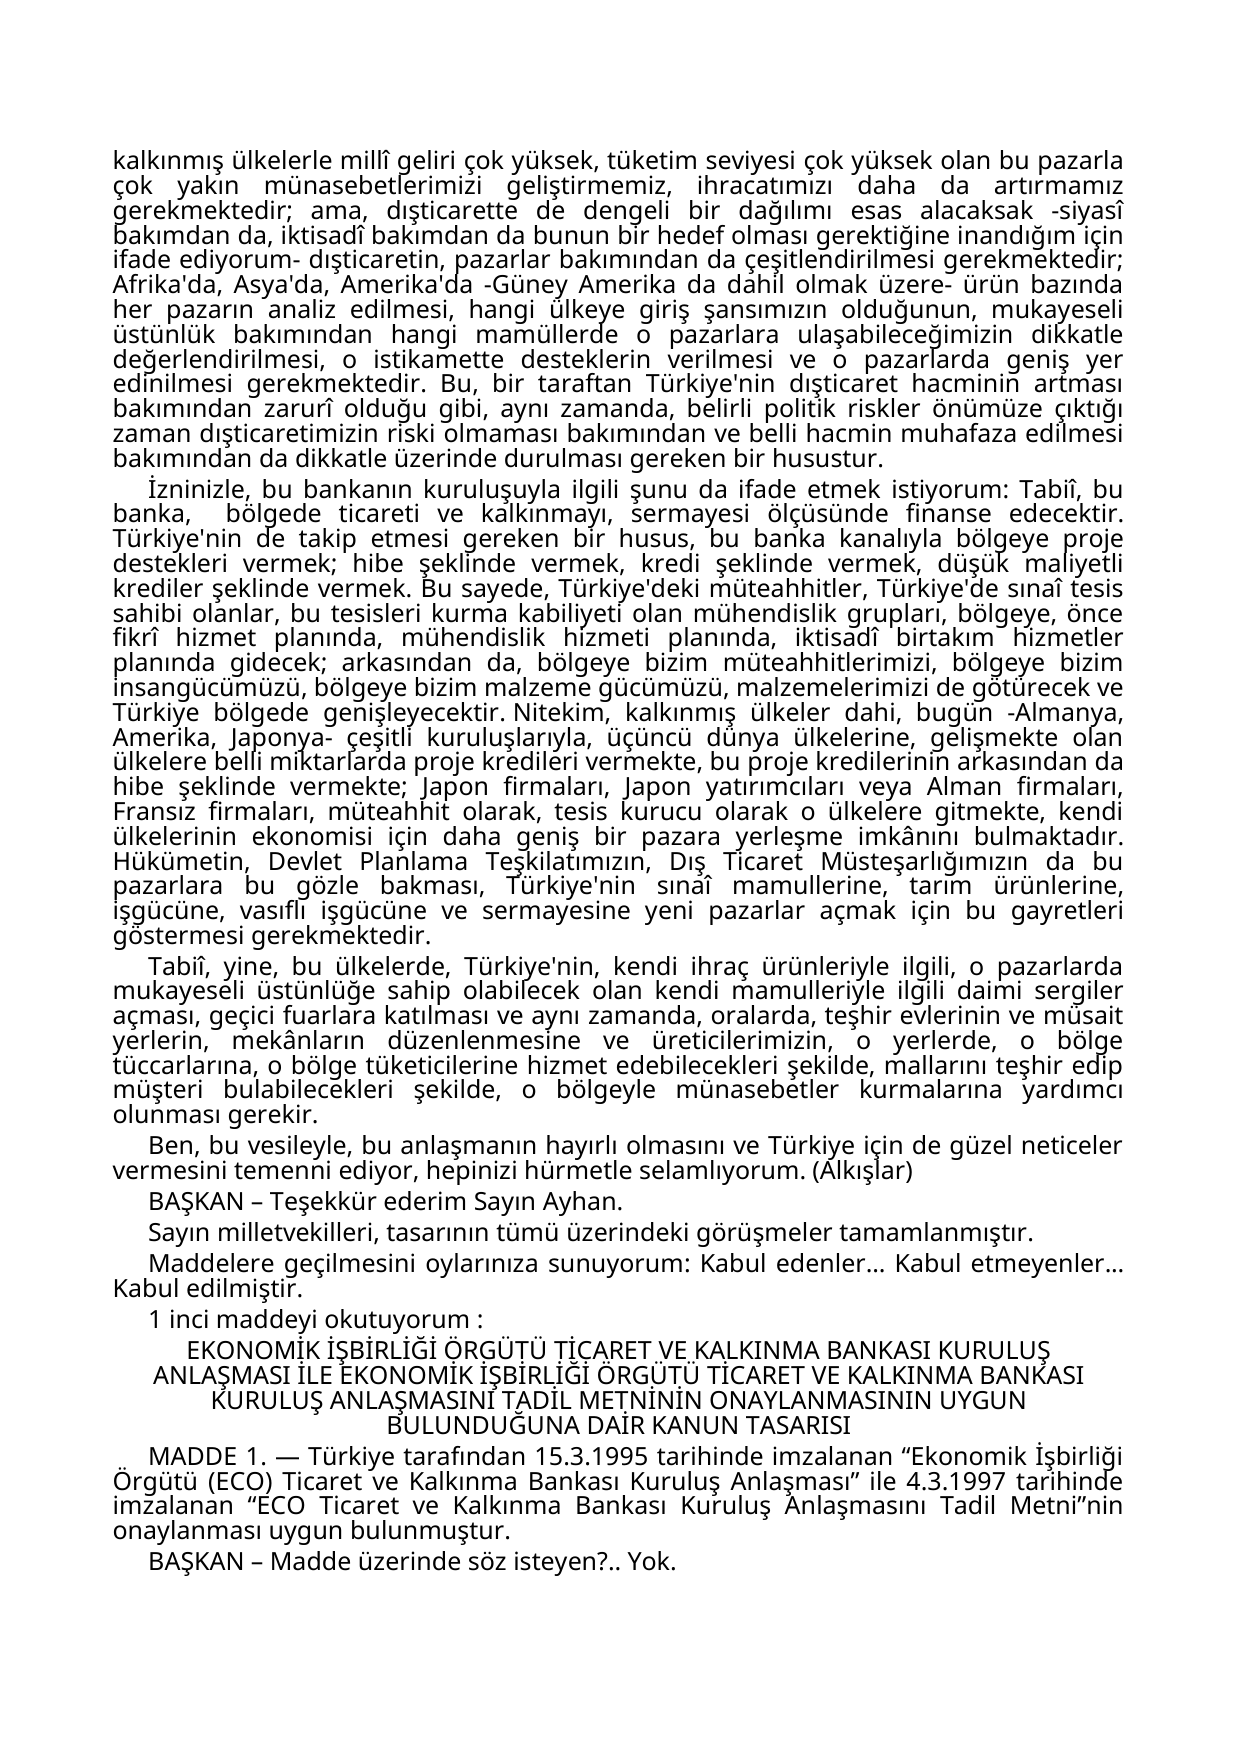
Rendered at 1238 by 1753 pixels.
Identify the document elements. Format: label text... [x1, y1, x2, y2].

text Sayın milletvekilleri, tasarının tümü üzerindeki görüşmeler tamamlanmıştır. [112, 1222, 1125, 1247]
text İzninizle, bu bankanın kuruluşuyla ilgili şunu da ifade etmek istiyorum: Tabiî, bu banka, bölgede ticareti ve kalkınmayı, sermayesi ölçüsünde finanse edecektir. Türkiye'nin de takip etmesi gereken bir husus, bu banka kanalıyla bölgeye proje destekleri vermek; hibe şeklinde vermek, kredi şeklinde vermek, düşük maliyetli krediler şeklinde vermek. Bu sayede, Türkiye'deki müteahhitler, Türkiye'de sınaî tesis sahibi olanlar, bu tesisleri kurma kabiliyeti olan mühendislik grupları, bölgeye, önce fikrî hizmet planında, mühendislik hizmeti planında, iktisadî birtakım hizmetler planında gidecek; arkasından da, bölgeye bizim müteahhitlerimizi, bölgeye bizim insangücümüzü, bölgeye bizim malzeme gücümüzü, malzemelerimizi de götürecek ve Türkiye bölgede genişleyecektir. Nitekim, kalkınmış ülkeler dahi, bugün -Almanya, Amerika, Japonya- çeşitli kuruluşlarıyla, üçüncü dünya ülkelerine, gelişmekte olan ülkelere belli miktarlarda proje kredileri vermekte, bu proje kredilerinin arkasından da hibe şeklinde vermekte; Japon firmaları, Japon yatırımcıları veya Alman firmaları, Fransız firmaları, müteahhit olarak, tesis kurucu olarak o ülkelere gitmekte, kendi ülkelerinin ekonomisi için daha geniş bir pazara yerleşme imkânını bulmaktadır. Hükümetin, Devlet Planlama Teşkilatımızın, Dış Ticaret Müsteşarlığımızın da bu pazarlara bu gözle bakması, Türkiye'nin sınaî mamullerine, tarım ürünlerine, işgücüne, vasıflı işgücüne ve sermayesine yeni pazarlar açmak için bu gayretleri göstermesi gerekmektedir. [112, 478, 1125, 949]
text Maddelere geçilmesini oylarınıza sunuyorum: Kabul edenler... Kabul etmeyenler... Kabul edilmiştir. [112, 1252, 1125, 1302]
text BAŞKAN – Madde üzerinde söz isteyen?.. Yok. [112, 1550, 1125, 1575]
text Tabiî, yine, bu ülkelerde, Türkiye'nin, kendi ihraç ürünleriyle ilgili, o pazarlarda mukayeseli üstünlüğe sahip olabilecek olan kendi mamulleriyle ilgili daimi sergiler açması, geçici fuarlara katılması ve aynı zamanda, oralarda, teşhir evlerinin ve müsait yerlerin, mekânların düzenlenmesine ve üreticilerimizin, o yerlerde, o bölge tüccarlarına, o bölge tüketicilerine hizmet edebilecekleri şekilde, mallarını teşhir edip müşteri bulabilecekleri şekilde, o bölgeyle münasebetler kurmalarına yardımcı olunması gerekir. [112, 955, 1125, 1129]
text MADDE 1. — Türkiye tarafından 15.3.1995 tarihinde imzalanan “Ekonomik İşbirliği Örgütü (ECO) Ticaret ve Kalkınma Bankası Kuruluş Anlaşması” ile 4.3.1997 tarihinde imzalanan “ECO Ticaret ve Kalkınma Bankası Kuruluş Anlaşmasını Tadil Metni”nin onaylanması uygun bulunmuştur. [112, 1445, 1125, 1544]
text 1 inci maddeyi okutuyorum : [112, 1308, 1125, 1333]
text Ben, bu vesileyle, bu anlaşmanın hayırlı olmasını ve Türkiye için de güzel neticeler vermesini temenni ediyor, hepinizi hürmetle selamlıyorum. (Alkışlar) [112, 1135, 1125, 1185]
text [112, 150, 1125, 472]
text BAŞKAN – Teşekkür ederim Sayın Ayhan. [112, 1191, 1125, 1216]
text EKONOMİK İŞBİRLİĞİ ÖRGÜTÜ TİCARET VE KALKINMA BANKASI KURULUŞ ANLAŞMASI İLE EKONOMİK İŞBİRLİĞİ ÖRGÜTÜ TİCARET VE KALKINMA BANKASI KURULUŞ ANLAŞMASINI TADİL METNİNİN ONAYLANMASININ UYGUN BULUNDUĞUNA DAİR KANUN TASARISI [112, 1339, 1125, 1439]
